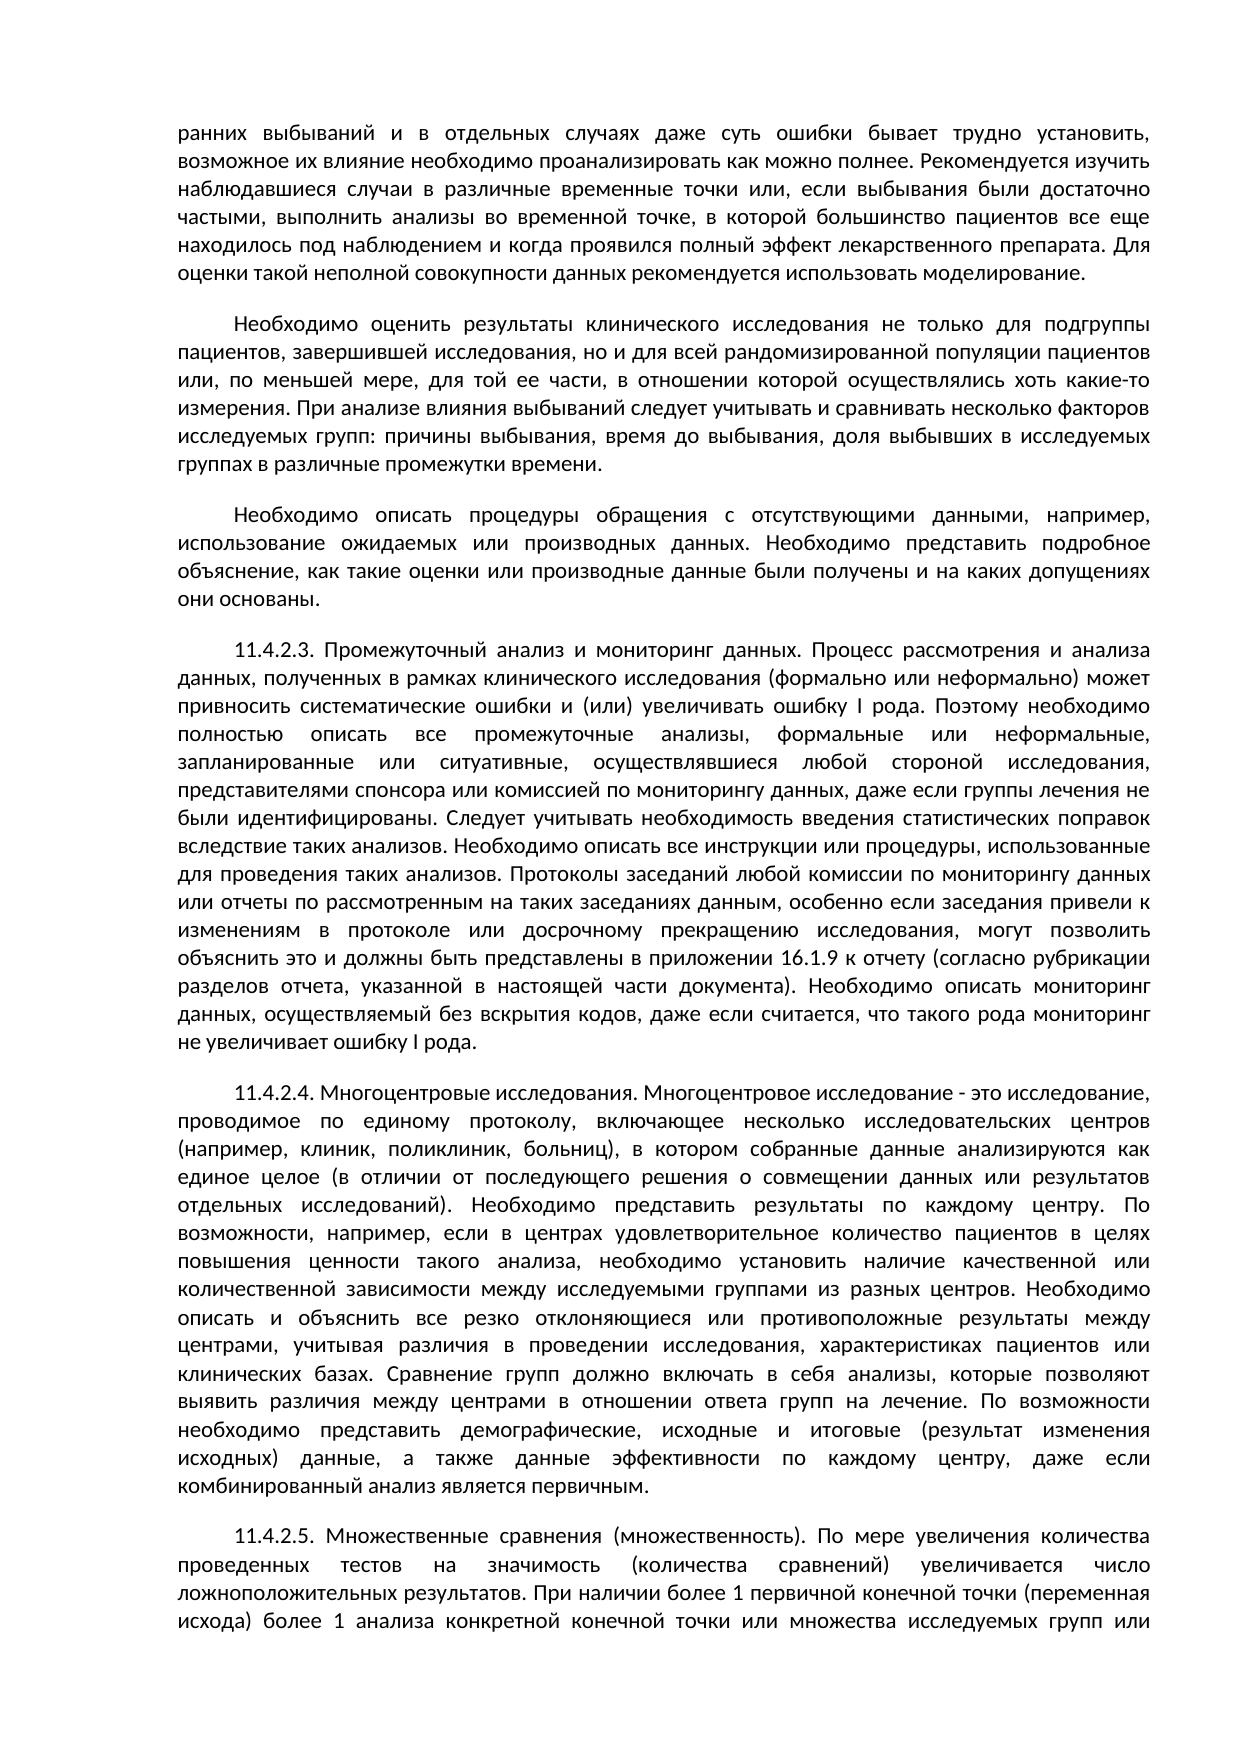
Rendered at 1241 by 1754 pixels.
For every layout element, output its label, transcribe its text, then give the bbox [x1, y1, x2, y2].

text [177, 1522, 1152, 1634]
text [177, 118, 1152, 286]
text Необходимо оценить результаты клинического исследования не только для подгруппы пациентов, завершившей исследования, но и для всей рандомизированной популяции пациентов или, по меньшей мере, для той ее части, в отношении которой осуществлялись хоть какие-то измерения. При анализе влияния выбываний следует учитывать и сравнивать несколько факторов исследуемых групп: причины выбывания, время до выбывания, доля выбывших в исследуемых группах в различные промежутки времени. [177, 309, 1152, 477]
text 11.4.2.3. Промежуточный анализ и мониторинг данных. Процесс рассмотрения и анализа данных, полученных в рамках клинического исследования (формально или неформально) может привносить систематические ошибки и (или) увеличивать ошибку I рода. Поэтому необходимо полностью описать все промежуточные анализы, формальные или неформальные, запланированные или ситуативные, осуществлявшиеся любой стороной исследования, представителями спонсора или комиссией по мониторингу данных, даже если группы лечения не были идентифицированы. Следует учитывать необходимость введения статистических поправок вследствие таких анализов. Необходимо описать все инструкции или процедуры, использованные для проведения таких анализов. Протоколы заседаний любой комиссии по мониторингу данных или отчеты по рассмотренным на таких заседаниях данным, особенно если заседания привели к изменениям в протоколе или досрочному прекращению исследования, могут позволить объяснить это и должны быть представлены в приложении 16.1.9 к отчету (согласно рубрикации разделов отчета, указанной в настоящей части документа). Необходимо описать мониторинг данных, осуществляемый без вскрытия кодов, даже если считается, что такого рода мониторинг не увеличивает ошибку I рода. [177, 635, 1152, 1056]
text Необходимо описать процедуры обращения с отсутствующими данными, например, использование ожидаемых или производных данных. Необходимо представить подробное объяснение, как такие оценки или производные данные были получены и на каких допущениях они основаны. [177, 500, 1152, 612]
text 11.4.2.4. Многоцентровые исследования. Многоцентровое исследование - это исследование, проводимое по единому протоколу, включающее несколько исследовательских центров (например, клиник, поликлиник, больниц), в котором собранные данные анализируются как единое целое (в отличии от последующего решения о совмещении данных или результатов отдельных исследований). Необходимо представить результаты по каждому центру. По возможности, например, если в центрах удовлетворительное количество пациентов в целях повышения ценности такого анализа, необходимо установить наличие качественной или количественной зависимости между исследуемыми группами из разных центров. Необходимо описать и объяснить все резко отклоняющиеся или противоположные результаты между центрами, учитывая различия в проведении исследования, характеристиках пациентов или клинических базах. Сравнение групп должно включать в себя анализы, которые позволяют выявить различия между центрами в отношении ответа групп на лечение. По возможности необходимо представить демографические, исходные и итоговые (результат изменения исходных) данные, а также данные эффективности по каждому центру, даже если комбинированный анализ является первичным. [177, 1078, 1152, 1499]
